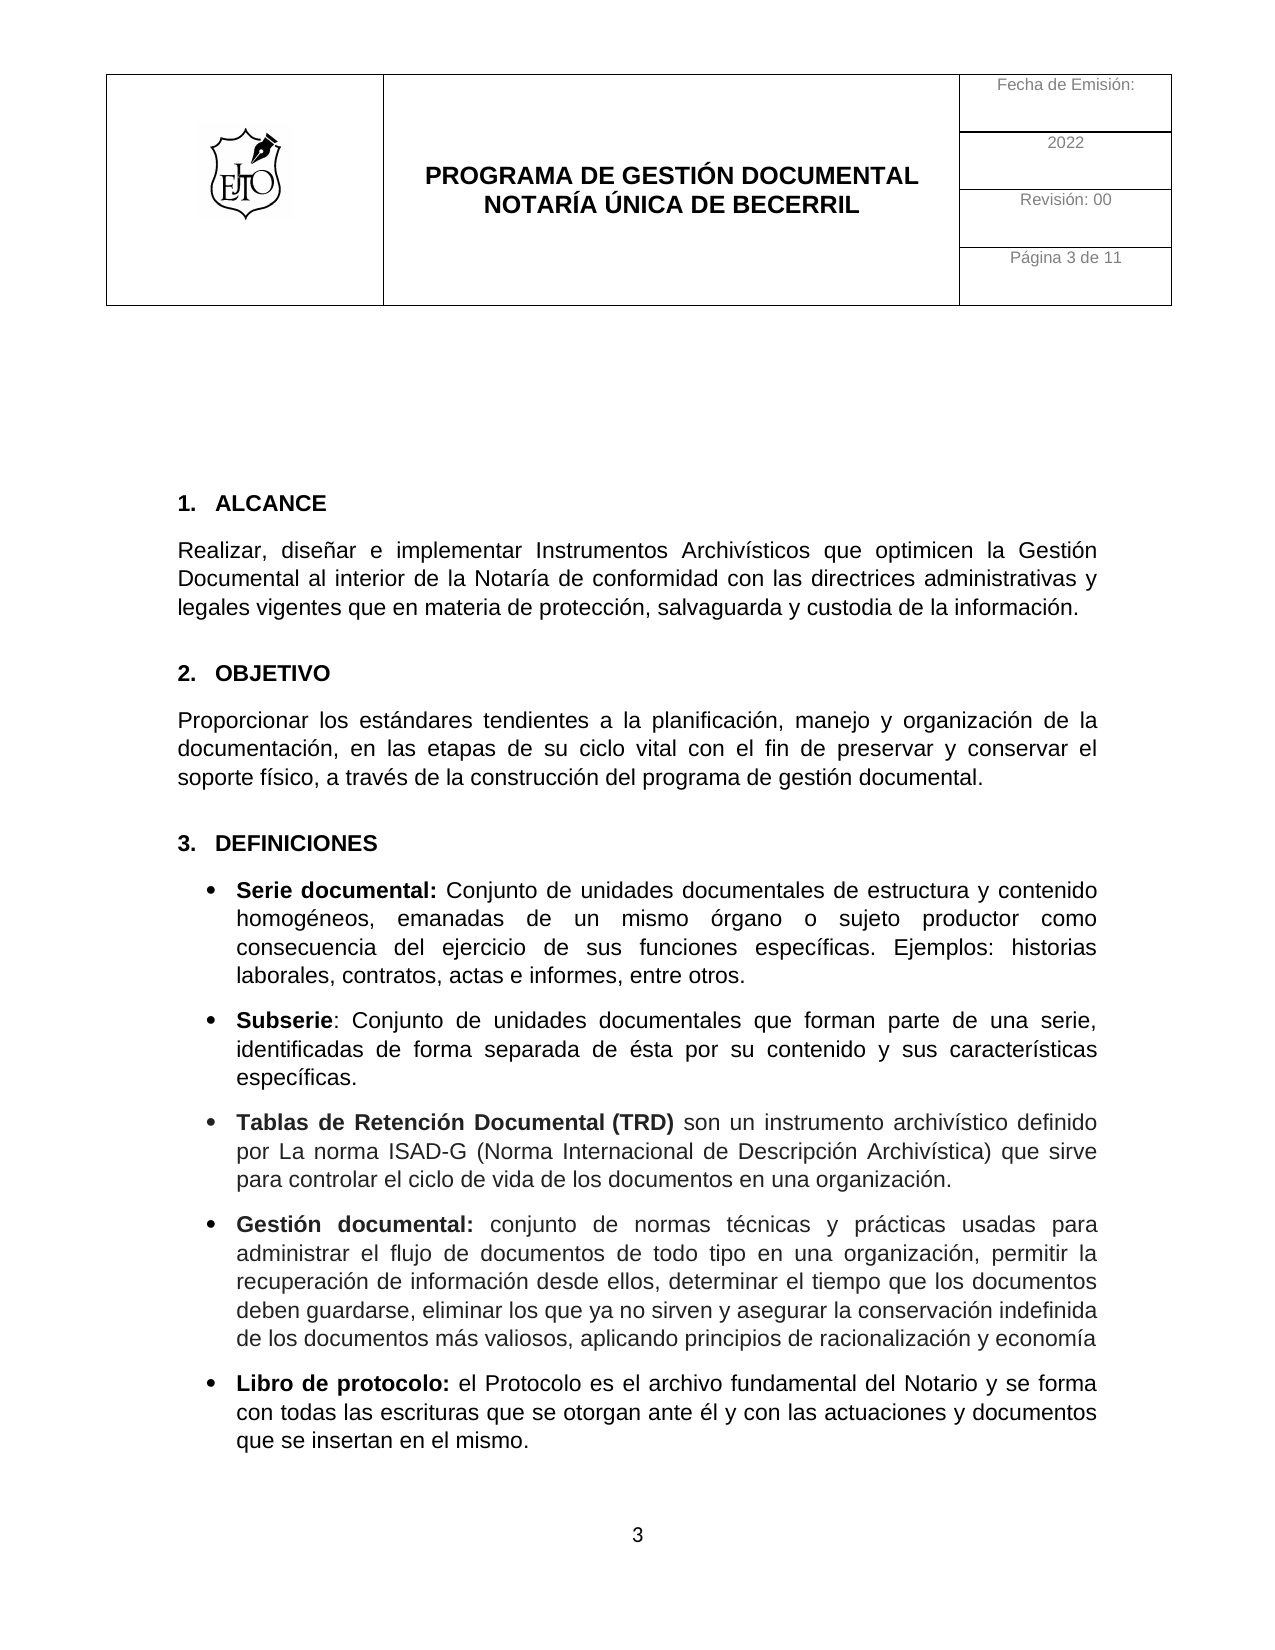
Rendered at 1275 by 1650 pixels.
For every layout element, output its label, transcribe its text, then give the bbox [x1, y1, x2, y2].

list Tablas de Retención Documental (TRD) son un instrumento archivístico definido por La norma ISAD-G (Norma Internacional de Descripción Archivística) que sirve para controlar el ciclo de vida de los documentos en una organización. [207, 1109, 1098, 1193]
list Serie documental: Conjunto de unidades documentales de estructura y contenido homogéneos, emanadas de un mismo órgano o sujeto productor como consecuencia del ejercicio de sus funciones específicas. Ejemplos: historias laborales, contratos, actas e informes, entre otros. [207, 877, 1098, 989]
picture [196, 122, 295, 220]
title DEFINICIONES [177, 830, 1098, 856]
text Proporcionar los estándares tendientes a la planificación, manejo y organización de la documentación, en las etapas de su ciclo vital con el fin de preservar y conservar el soporte físico, a través de la construcción del programa de gestión documental. [177, 707, 1098, 790]
list Gestión documental: conjunto de normas técnicas y prácticas usadas para administrar el flujo de documentos de todo tipo en una organización, permitir la recuperación de información desde ellos, determinar el tiempo que los documentos deben guardarse, eliminar los que ya no sirven y asegurar la conservación indefinida de los documentos más valiosos, aplicando principios de racionalización y economía [207, 1211, 1098, 1351]
title OBJETIVO [177, 660, 1098, 686]
text Realizar, diseñar e implementar Instrumentos Archivísticos que optimicen la Gestión Documental al interior de la Notaría de conformidad con las directrices administrativas y legales vigentes que en materia de protección, salvaguarda y custodia de la información. [177, 537, 1098, 620]
list Subserie: Conjunto de unidades documentales que forman parte de una serie, identificadas de forma separada de ésta por su contenido y sus características específicas. [207, 1007, 1098, 1091]
title ALCANCE [177, 490, 1098, 516]
list Libro de protocolo: el Protocolo es el archivo fundamental del Notario y se forma con todas las escrituras que se otorgan ante él y con las actuaciones y documentos que se insertan en el mismo. [207, 1370, 1098, 1453]
